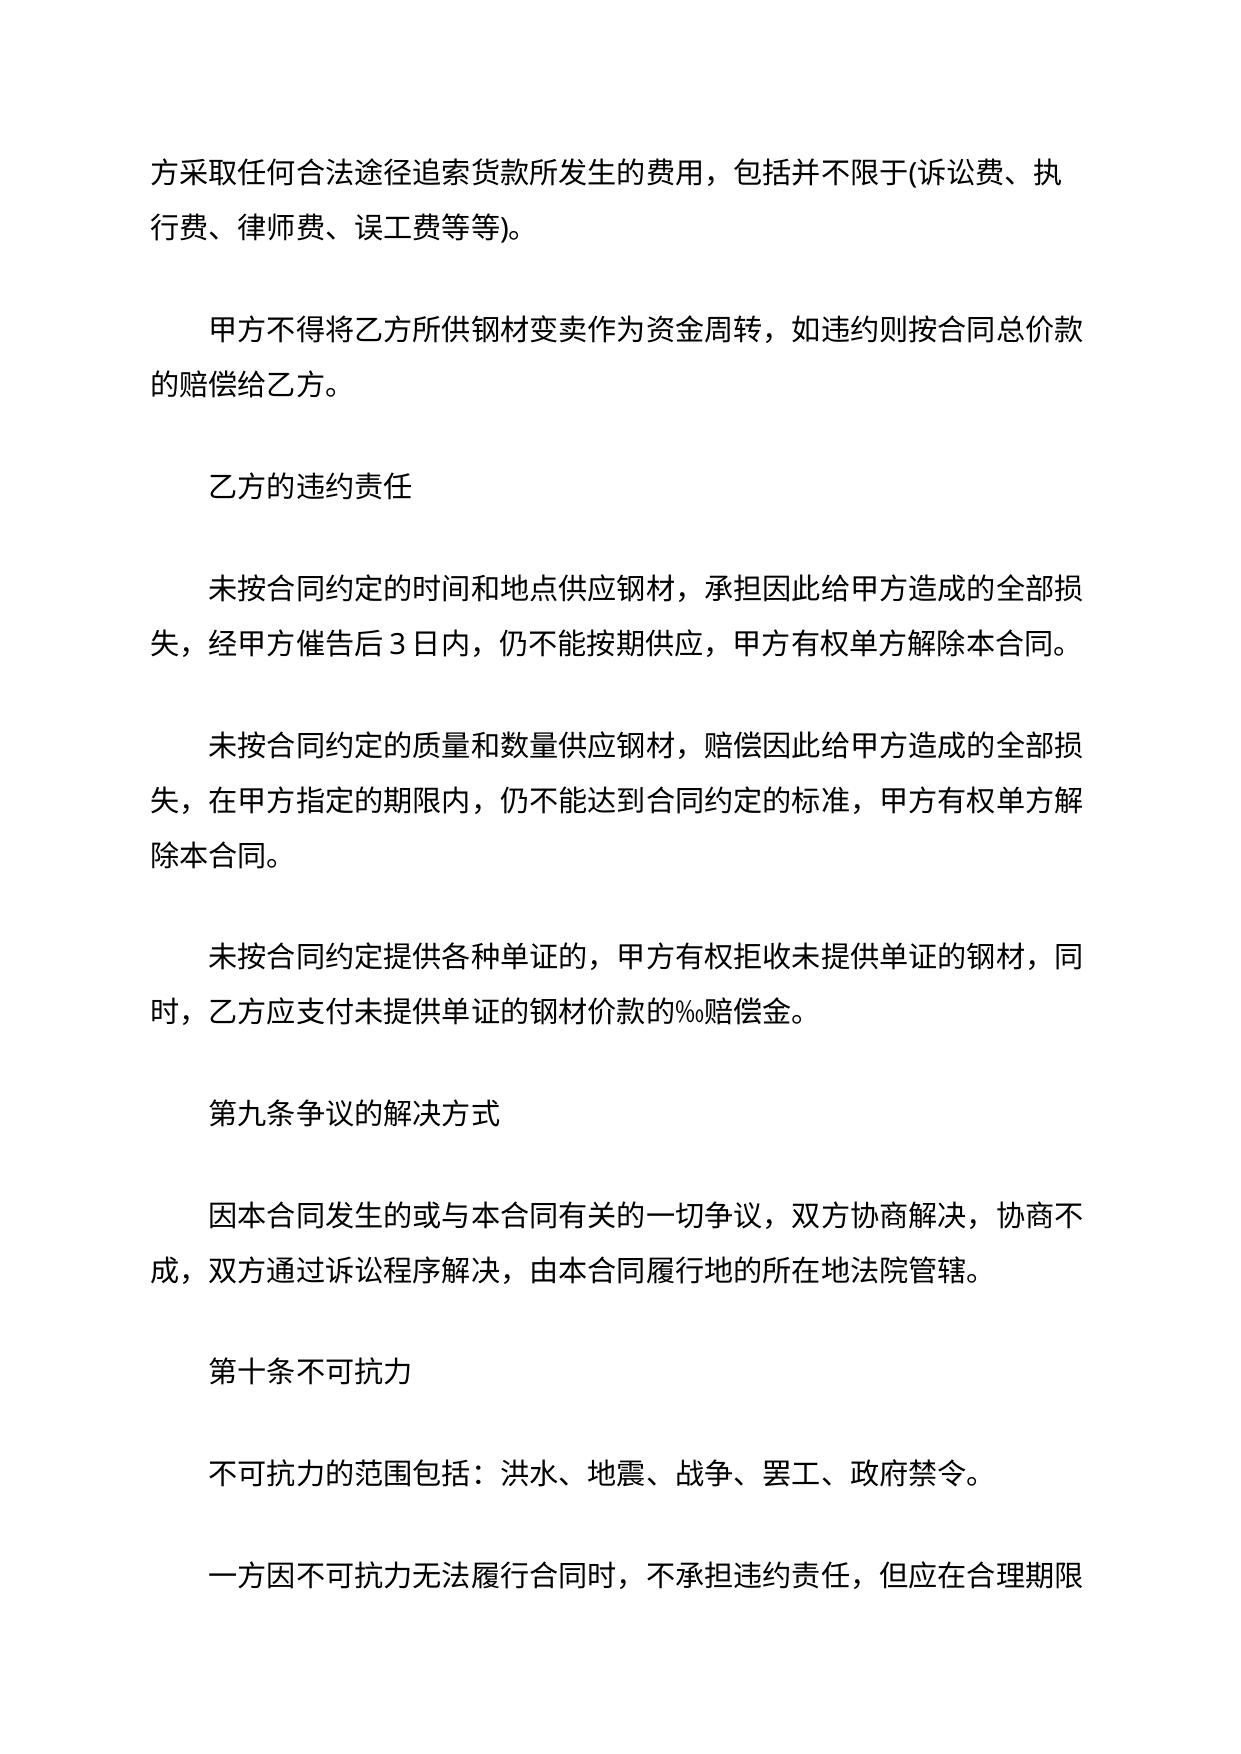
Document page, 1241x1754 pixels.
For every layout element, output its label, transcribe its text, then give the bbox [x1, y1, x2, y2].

text 因本合同发生的或与本合同有关的一切争议，双方协商解决，协商不成，双方通过诉讼程序解决，由本合同履行地的所在地法院管辖。 [150, 1192, 1090, 1289]
text 甲方不得将乙方所供钢材变卖作为资金周转，如违约则按合同总价款的赔偿给乙方。 [150, 307, 1090, 404]
text 乙方的违约责任 [150, 464, 1090, 506]
text 未按合同约定提供各种单证的，甲方有权拒收未提供单证的钢材，同时，乙方应支付未提供单证的钢材价款的‰赔偿金。 [150, 934, 1090, 1031]
text 未按合同约定的质量和数量供应钢材，赔偿因此给甲方造成的全部损失，在甲方指定的期限内，仍不能达到合同约定的标准，甲方有权单方解除本合同。 [150, 722, 1090, 874]
text 第十条不可抗力 [150, 1349, 1090, 1391]
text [150, 1552, 1090, 1595]
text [150, 150, 1090, 247]
text 第九条争议的解决方式 [150, 1091, 1090, 1133]
text 未按合同约定的时间和地点供应钢材，承担因此给甲方造成的全部损失，经甲方催告后3日内，仍不能按期供应，甲方有权单方解除本合同。 [150, 565, 1090, 663]
text 不可抗力的范围包括：洪水、地震、战争、罢工、政府禁令。 [150, 1451, 1090, 1493]
